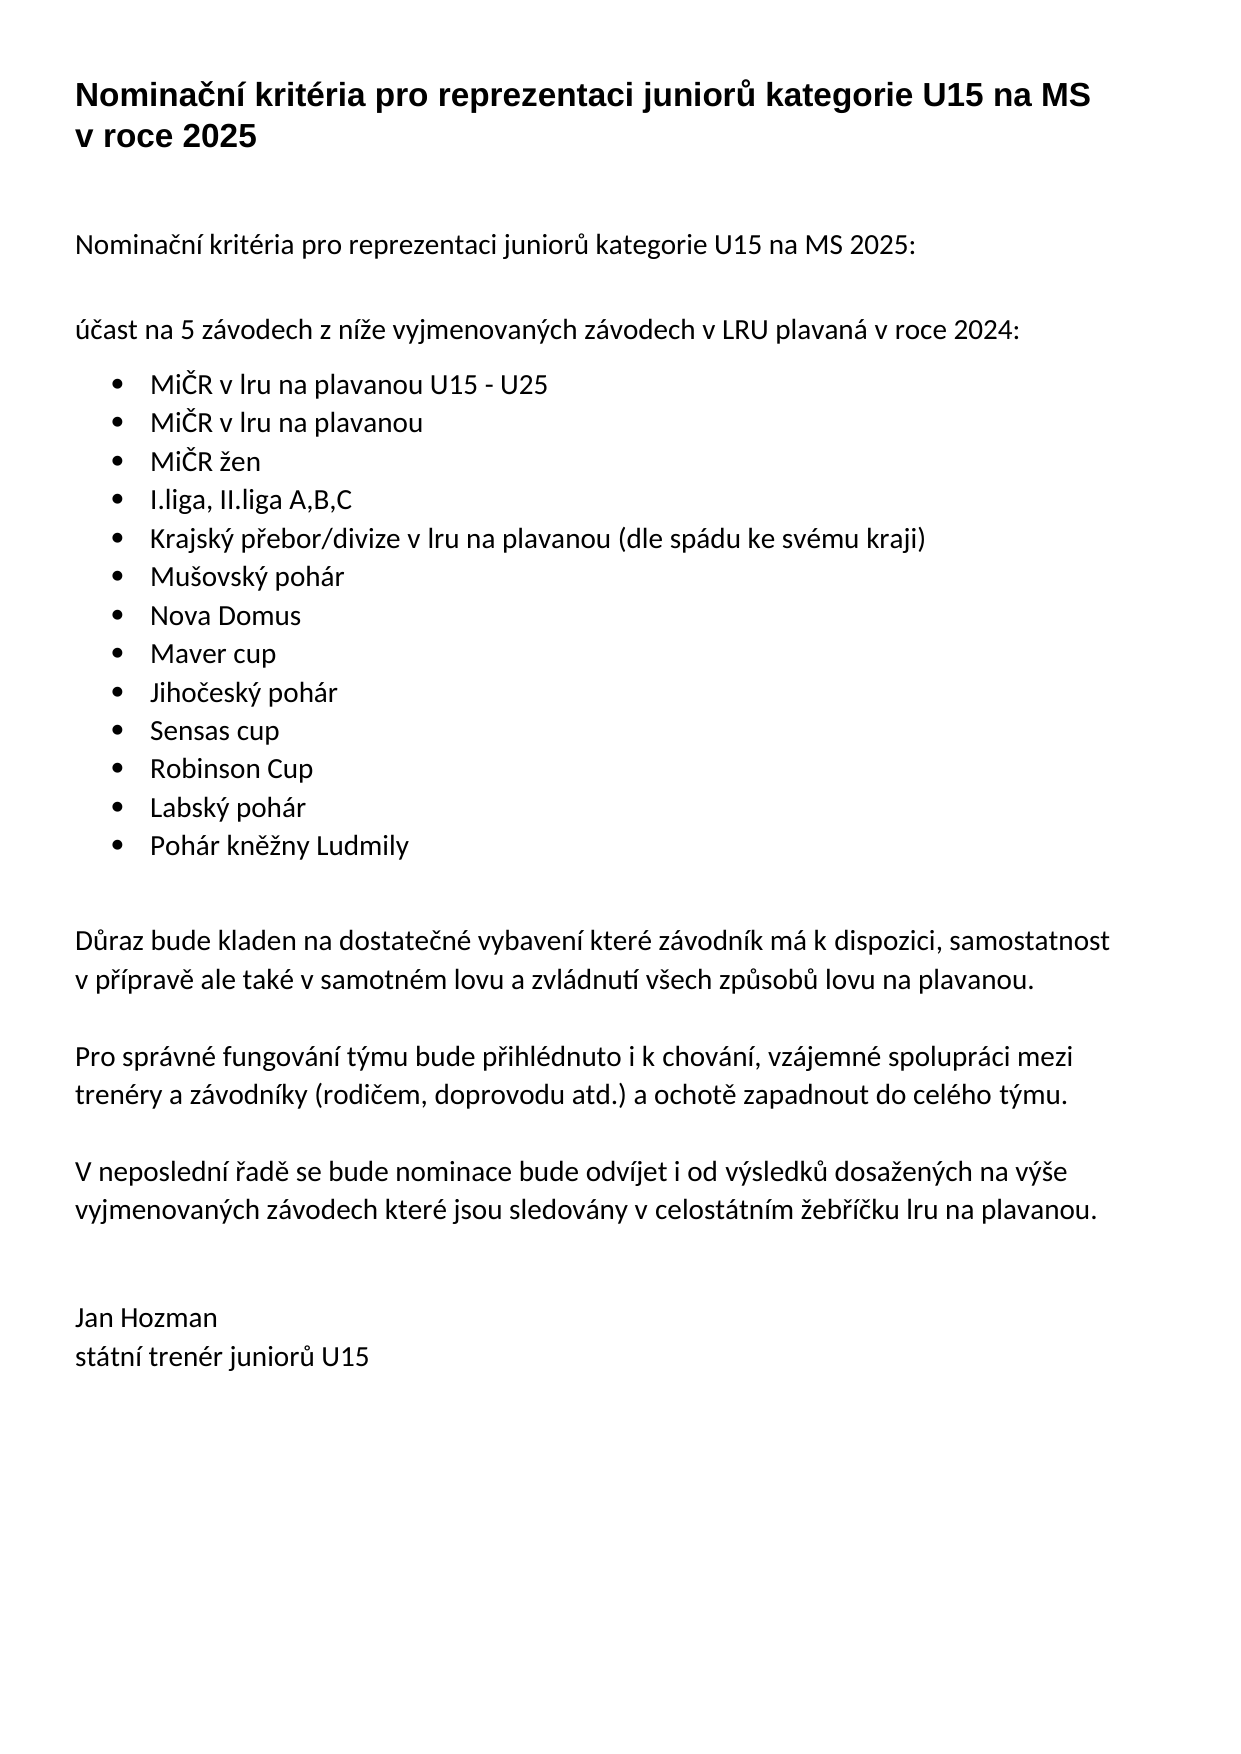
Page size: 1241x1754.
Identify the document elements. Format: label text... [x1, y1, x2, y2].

list MiČR žen [112, 443, 1165, 479]
text účast na 5 závodech z níže vyjmenovaných závodech v LRU plavaná v roce 2024: [75, 311, 1165, 347]
list Labský pohár [112, 789, 1165, 824]
list Jihočeský pohár [112, 674, 1165, 709]
list Pohár kněžny Ludmily [112, 827, 1165, 863]
text Nominační kritéria pro reprezentaci juniorů kategorie U15 na MS v roce 2025 Nominační kritéria pro reprezentaci juniorů kategorie U15 na MS 2025: [75, 75, 1165, 292]
list Mušovský pohár [112, 558, 1165, 594]
list Sensas cup [112, 712, 1165, 748]
text Jan Hozman státní trenér juniorů U15 [75, 1299, 1165, 1373]
list MiČR v lru na plavanou U15 - U25 [112, 366, 1165, 402]
list Nova Domus [112, 597, 1165, 632]
list Maver cup [112, 635, 1165, 671]
list Robinson Cup [112, 751, 1165, 786]
text Důraz bude kladen na dostatečné vybavení které závodník má k dispozici, samostatnost v přípravě ale také v samotném lovu a zvládnutí všech způsobů lovu na plavanou. Pro správné fungování týmu bude přihlédnuto i k chování, vzájemné spolupráci mezi trenéry a závodníky (rodičem, doprovodu atd.) a ochotě zapadnout do celého týmu. V neposlední řadě se bude nominace bude odvíjet i od výsledků dosažených na výše vyjmenovaných závodech které jsou sledovány v celostátním žebříčku lru na plavanou. [75, 922, 1165, 1281]
list Krajský přebor/divize v lru na plavanou (dle spádu ke svému kraji) [112, 520, 1165, 556]
list MiČR v lru na plavanou [112, 404, 1165, 440]
list I.liga, II.liga A,B,C [112, 481, 1165, 517]
